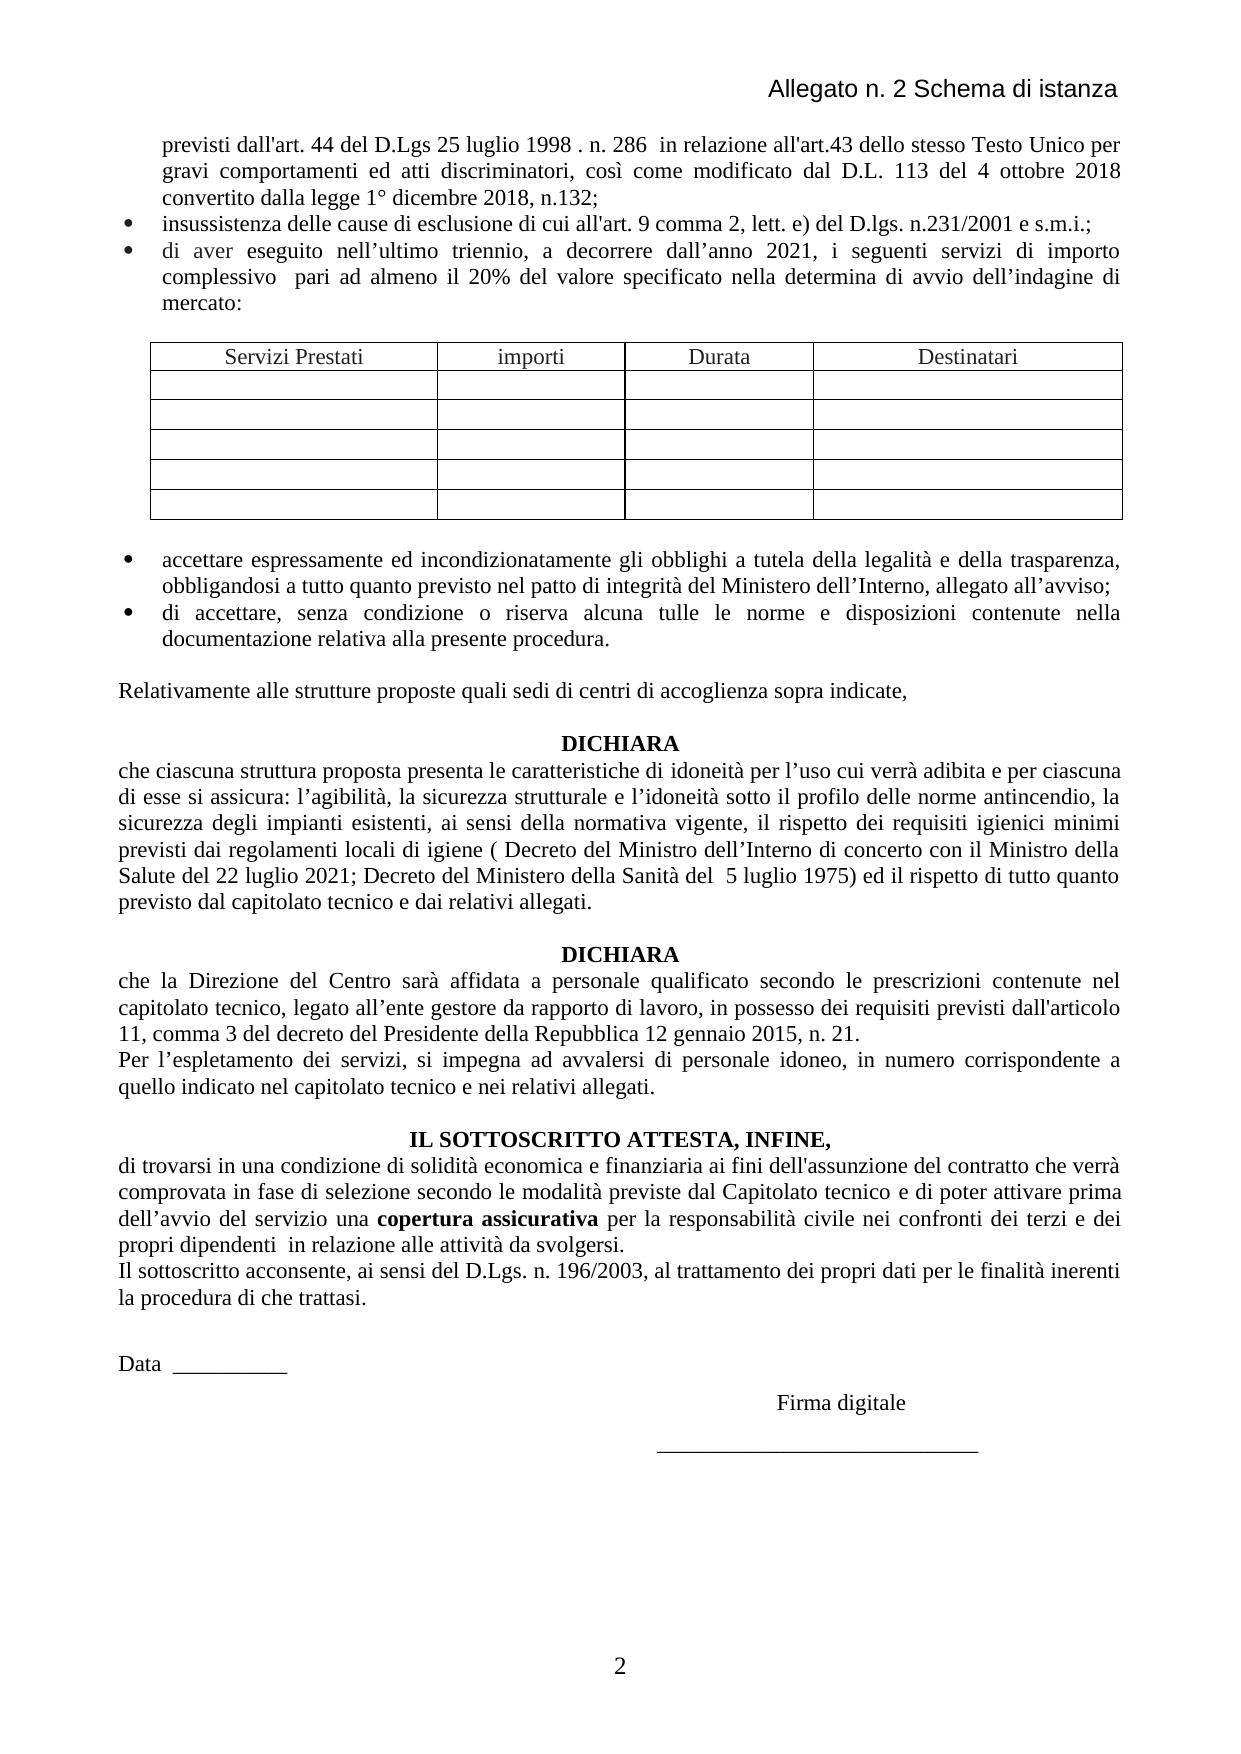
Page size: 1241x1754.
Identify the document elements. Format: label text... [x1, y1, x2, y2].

table_cell [438, 460, 624, 489]
table_cell [151, 371, 437, 399]
text Il sottoscritto acconsente, ai sensi del D.Lgs. n. 196/2003, al trattamento dei propri dati per le finalità inerenti la procedura di che trattasi. [118, 1257, 1122, 1310]
table_cell [438, 430, 624, 459]
table_header Destinatari [814, 343, 1122, 369]
text Firma digitale [118, 1389, 1122, 1415]
list accettare espressamente ed incondizionatamente gli obblighi a tutela della legalità e della trasparenza, obbligandosi a tutto quanto previsto nel patto di integrità del Ministero dell’Interno, allegato all’avviso; [124, 546, 1122, 598]
table_cell [626, 490, 813, 518]
text di trovarsi in una condizione di solidità economica e finanziaria ai fini dell'assunzione del contratto che verrà comprovata in fase di selezione secondo le modalità previste dal Capitolato tecnico e di poter attivare prima dell’avvio del servizio una copertura assicurativa per la responsabilità civile nei confronti dei terzi e dei propri dipendenti in relazione alle attività da svolgersi. [118, 1152, 1122, 1257]
list di aver eseguito nell’ultimo triennio, a decorrere dall’anno 2021, i seguenti servizi di importo complessivo pari ad almeno il 20% del valore specificato nella determina di avvio dell’indagine di mercato: [124, 237, 1122, 316]
table_cell [626, 400, 813, 429]
table_cell [814, 460, 1122, 489]
table_cell [626, 430, 813, 459]
text che ciascuna struttura proposta presenta le caratteristiche di idoneità per l’uso cui verrà adibita e per ciascuna di esse si assicura: l’agibilità, la sicurezza strutturale e l’idoneità sotto il profilo delle norme antincendio, la sicurezza degli impianti esistenti, ai sensi della normativa vigente, il rispetto dei requisiti igienici minimi previsti dai regolamenti locali di igiene ( Decreto del Ministro dell’Interno di concerto con il Ministro della Salute del 22 luglio 2021; Decreto del Ministero della Sanità del 5 luglio 1975) ed il rispetto di tutto quanto previsto dal capitolato tecnico e dai relativi allegati. [118, 757, 1122, 915]
text DICHIARA [118, 941, 1122, 967]
text Per l’espletamento dei servizi, si impegna ad avvalersi di personale idoneo, in numero corrispondente a quello indicato nel capitolato tecnico e nei relativi allegati. [118, 1047, 1122, 1099]
table_header importi [438, 343, 624, 369]
text Relativamente alle strutture proposte quali sedi di centri di accoglienza sopra indicate, [118, 678, 1122, 704]
table_cell [626, 371, 813, 399]
table_header Durata [626, 343, 813, 369]
table_cell [438, 371, 624, 399]
text Data __________ [118, 1349, 1122, 1376]
table_cell [438, 490, 624, 518]
table_cell [814, 430, 1122, 459]
list di accettare, senza condizione o riserva alcuna tulle le norme e disposizioni contenute nella documentazione relativa alla presente procedura. [124, 598, 1122, 651]
text DICHIARA [118, 730, 1122, 757]
table_cell [626, 460, 813, 489]
table_cell [151, 400, 437, 429]
table_cell [438, 400, 624, 429]
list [124, 131, 1122, 210]
text IL SOTTOSCRITTO ATTESTA, INFINE, [118, 1126, 1122, 1152]
table_cell [151, 430, 437, 459]
text ____________________________ [634, 1428, 1122, 1455]
list insussistenza delle cause di esclusione di cui all'art. 9 comma 2, lett. e) del D.lgs. n.231/2001 e s.m.i.; [124, 210, 1122, 237]
table_cell [151, 460, 437, 489]
table_header Servizi Prestati [151, 343, 437, 369]
table_cell [814, 490, 1122, 518]
table_cell [814, 371, 1122, 399]
table_cell [151, 490, 437, 518]
text che la Direzione del Centro sarà affidata a personale qualificato secondo le prescrizioni contenute nel capitolato tecnico, legato all’ente gestore da rapporto di lavoro, in possesso dei requisiti previsti dall'articolo 11, comma 3 del decreto del Presidente della Repubblica 12 gennaio 2015, n. 21. [118, 967, 1122, 1047]
table_cell [814, 400, 1122, 429]
